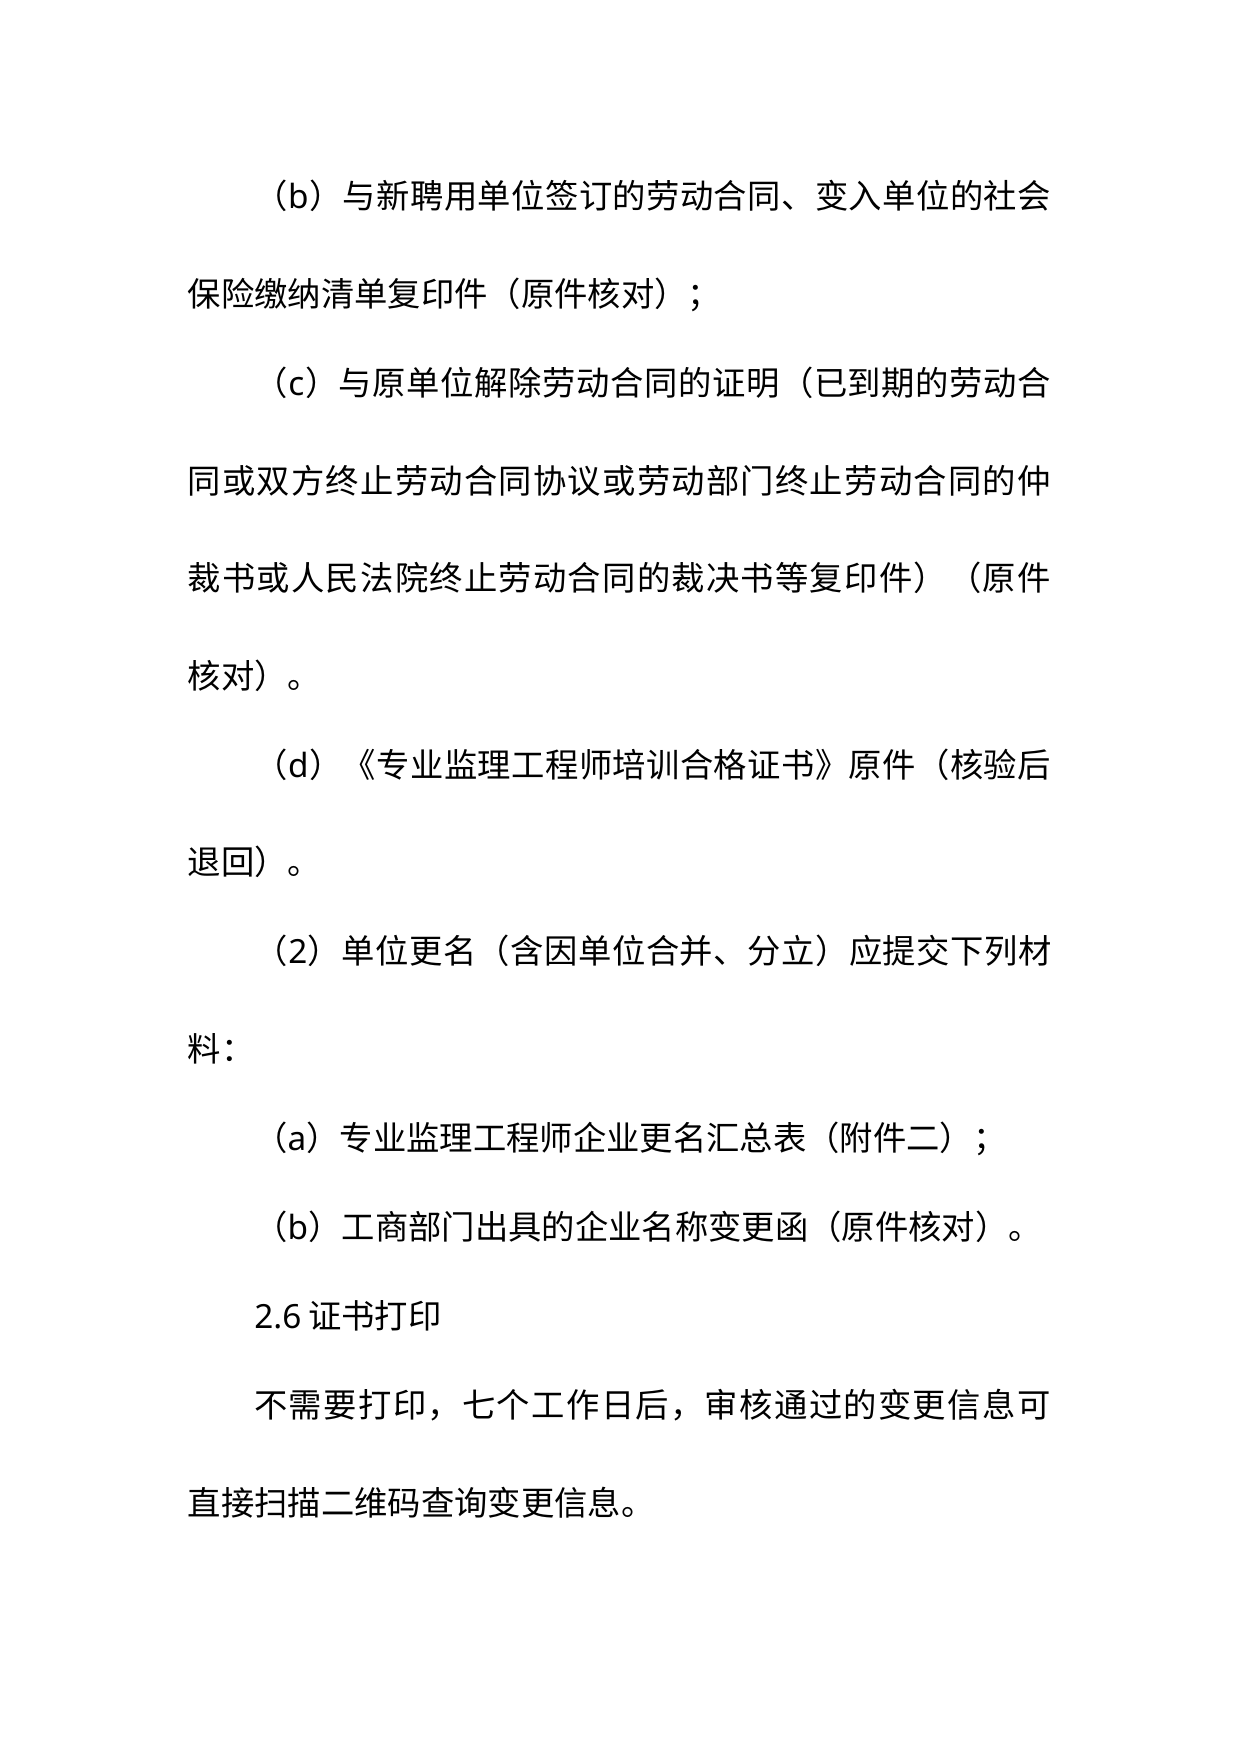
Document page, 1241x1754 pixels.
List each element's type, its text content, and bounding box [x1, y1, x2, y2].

text 不需要打印，七个工作日后，审核通过的变更信息可直接扫描二维码查询变更信息。 [187, 1371, 1053, 1533]
text （d）《专业监理工程师培训合格证书》原件（核验后退回）。 [187, 730, 1053, 893]
text （2）单位更名（含因单位合并、分立）应提交下列材料： [187, 917, 1053, 1079]
text （b）工商部门出具的企业名称变更函（原件核对）。 [187, 1192, 1053, 1257]
text （c）与原单位解除劳动合同的证明（已到期的劳动合同或双方终止劳动合同协议或劳动部门终止劳动合同的仲裁书或人民法院终止劳动合同的裁决书等复印件）（原件核对）。 [187, 348, 1053, 706]
text （b）与新聘用单位签订的劳动合同、变入单位的社会保险缴纳清单复印件（原件核对）； [187, 162, 1053, 324]
text 2.6证书打印 [187, 1282, 1053, 1347]
text （a）专业监理工程师企业更名汇总表（附件二）； [187, 1103, 1053, 1168]
